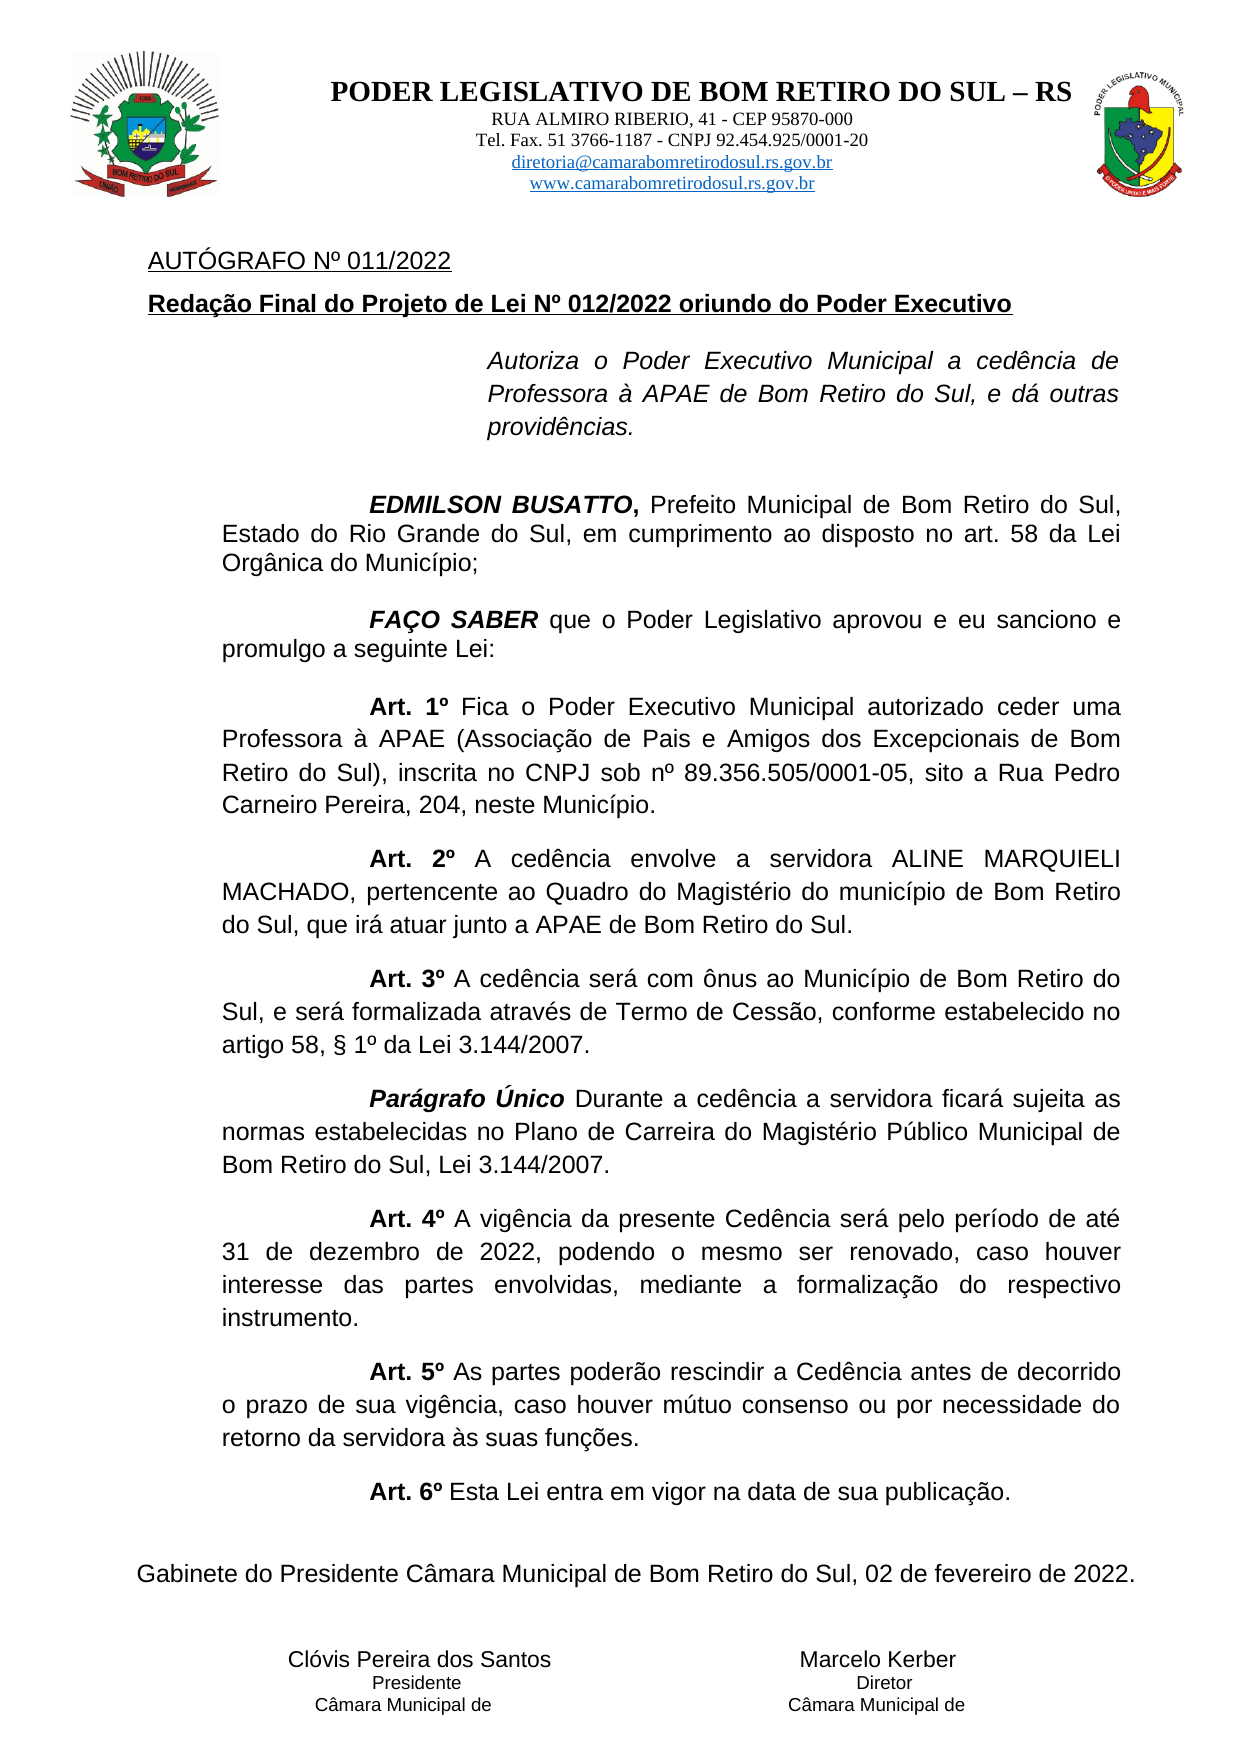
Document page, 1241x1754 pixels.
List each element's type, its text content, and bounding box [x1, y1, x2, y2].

text Gabinete do Presidente Câmara Municipal de Bom Retiro do Sul, 02 de fevereiro de 2022. [74, 1559, 1137, 1588]
text Clóvis Pereira dos Santos Marcelo Kerber [148, 1646, 1122, 1672]
text FAÇO SABER que o Poder Legislativo aprovou e eu sanciono e promulgo a seguinte Lei: [222, 605, 1122, 663]
text EDMILSON BUSATTO, Prefeito Municipal de Bom Retiro do Sul, Estado do Rio Grande do Sul, em cumprimento ao disposto no art. 58 da Lei Orgânica do Município; [222, 490, 1122, 576]
title Redação Final do Projeto de Lei Nº 012/2022 oriundo do Poder Executivo [148, 289, 1181, 318]
text Art. 1º Fica o Poder Executivo Municipal autorizado ceder uma Professora à APAE (Associação de Pais e Amigos dos Excepcionais de Bom Retiro do Sul), inscrita no CNPJ sob nº 89.356.505/0001-05, sito a Rua Pedro Carneiro Pereira, 204, neste Município. [222, 691, 1122, 819]
picture [70, 51, 219, 197]
picture [1094, 72, 1184, 197]
text Art. 4º A vigência da presente Cedência será pelo período de até 31 de dezembro de 2022, podendo o mesmo ser renovado, caso houver interesse das partes envolvidas, mediante a formalização do respectivo instrumento. [222, 1204, 1122, 1332]
text Câmara Municipal de Câmara Municipal de [148, 1694, 1122, 1715]
text Art. 2º A cedência envolve a servidora ALINE MARQUIELI MACHADO, pertencente ao Quadro do Magistério do município de Bom Retiro do Sul, que irá atuar junto a APAE de Bom Retiro do Sul. [222, 844, 1122, 939]
text Autoriza o Poder Executivo Municipal a cedência de Professora à APAE de Bom Retiro do Sul, e dá outras providências. [487, 346, 1122, 441]
text Parágrafo Único Durante a cedência a servidora ficará sujeita as normas estabelecidas no Plano de Carreira do Magistério Público Municipal de Bom Retiro do Sul, Lei 3.144/2007. [222, 1084, 1122, 1179]
text Art. 3º A cedência será com ônus ao Município de Bom Retiro do Sul, e será formalizada através de Termo de Cessão, conforme estabelecido no artigo 58, § 1º da Lei 3.144/2007. [222, 964, 1122, 1059]
text Art. 5º As partes poderão rescindir a Cedência antes de decorrido o prazo de sua vigência, caso houver mútuo consenso ou por necessidade do retorno da servidora às suas funções. [222, 1357, 1122, 1452]
text Presidente Diretor [148, 1672, 1122, 1694]
text AUTÓGRAFO Nº 011/2022 [148, 246, 1181, 274]
text Art. 6º Esta Lei entra em vigor na data de sua publicação. [222, 1477, 1122, 1506]
